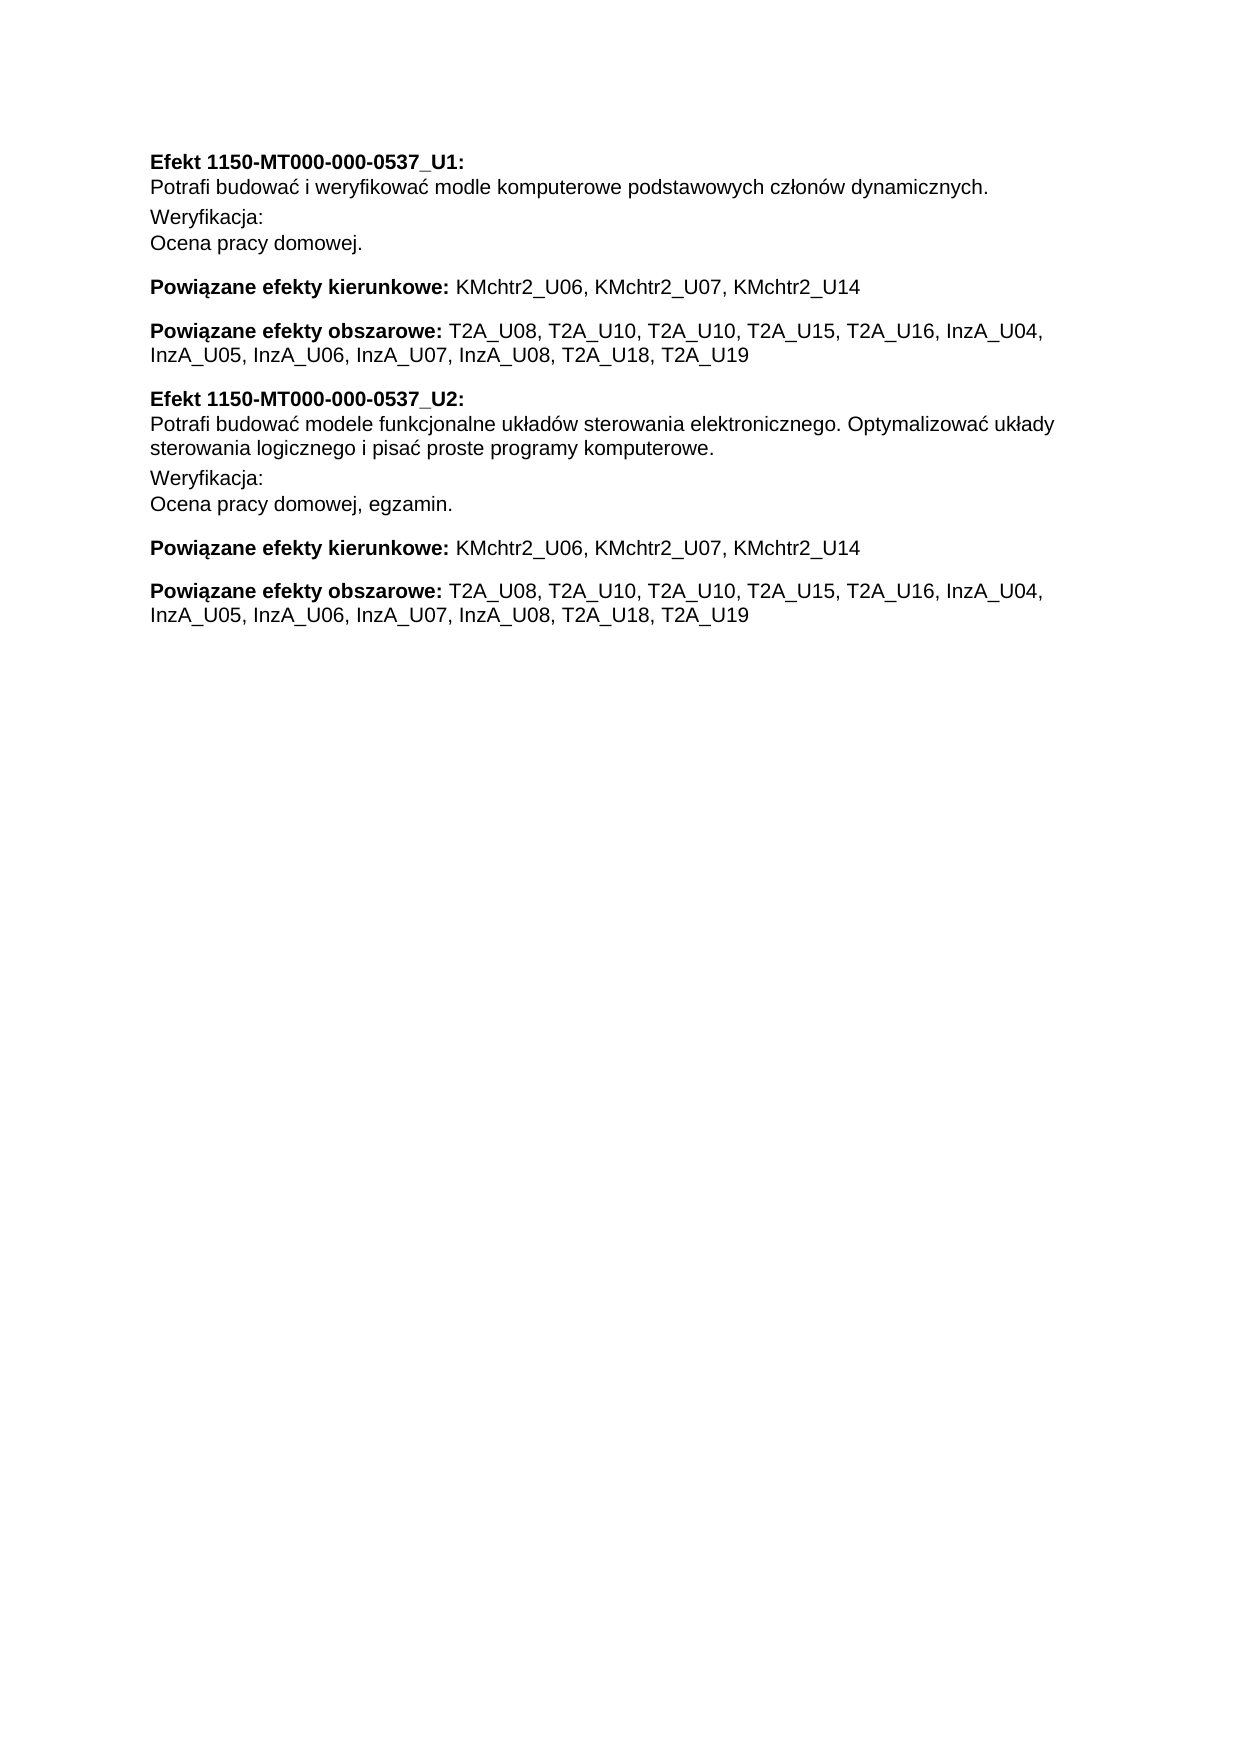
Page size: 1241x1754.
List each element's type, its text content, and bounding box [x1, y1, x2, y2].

text Efekt 1150-MT000-000-0537_U2: [150, 386, 1090, 410]
text Potrafi budować i weryfikować modle komputerowe podstawowych członów dynamicznych. [150, 175, 1090, 199]
text Ocena pracy domowej, egzamin. [150, 492, 1090, 516]
text Powiązane efekty kierunkowe: KMchtr2_U06, KMchtr2_U07, KMchtr2_U14 [150, 535, 1090, 559]
text Ocena pracy domowej. [150, 231, 1090, 255]
text Weryfikacja: [150, 205, 1090, 229]
text Powiązane efekty obszarowe: T2A_U08, T2A_U10, T2A_U10, T2A_U15, T2A_U16, InzA_U04, InzA_U05, InzA_U06, InzA_U07, InzA_U08, T2A_U18, T2A_U19 [150, 579, 1090, 627]
text Efekt 1150-MT000-000-0537_U1: [150, 150, 1090, 174]
text Powiązane efekty kierunkowe: KMchtr2_U06, KMchtr2_U07, KMchtr2_U14 [150, 275, 1090, 299]
text Potrafi budować modele funkcjonalne układów sterowania elektronicznego. Optymalizować układy sterowania logicznego i pisać proste programy komputerowe. [150, 411, 1090, 459]
text Weryfikacja: [150, 466, 1090, 489]
text Powiązane efekty obszarowe: T2A_U08, T2A_U10, T2A_U10, T2A_U15, T2A_U16, InzA_U04, InzA_U05, InzA_U06, InzA_U07, InzA_U08, T2A_U18, T2A_U19 [150, 319, 1090, 367]
